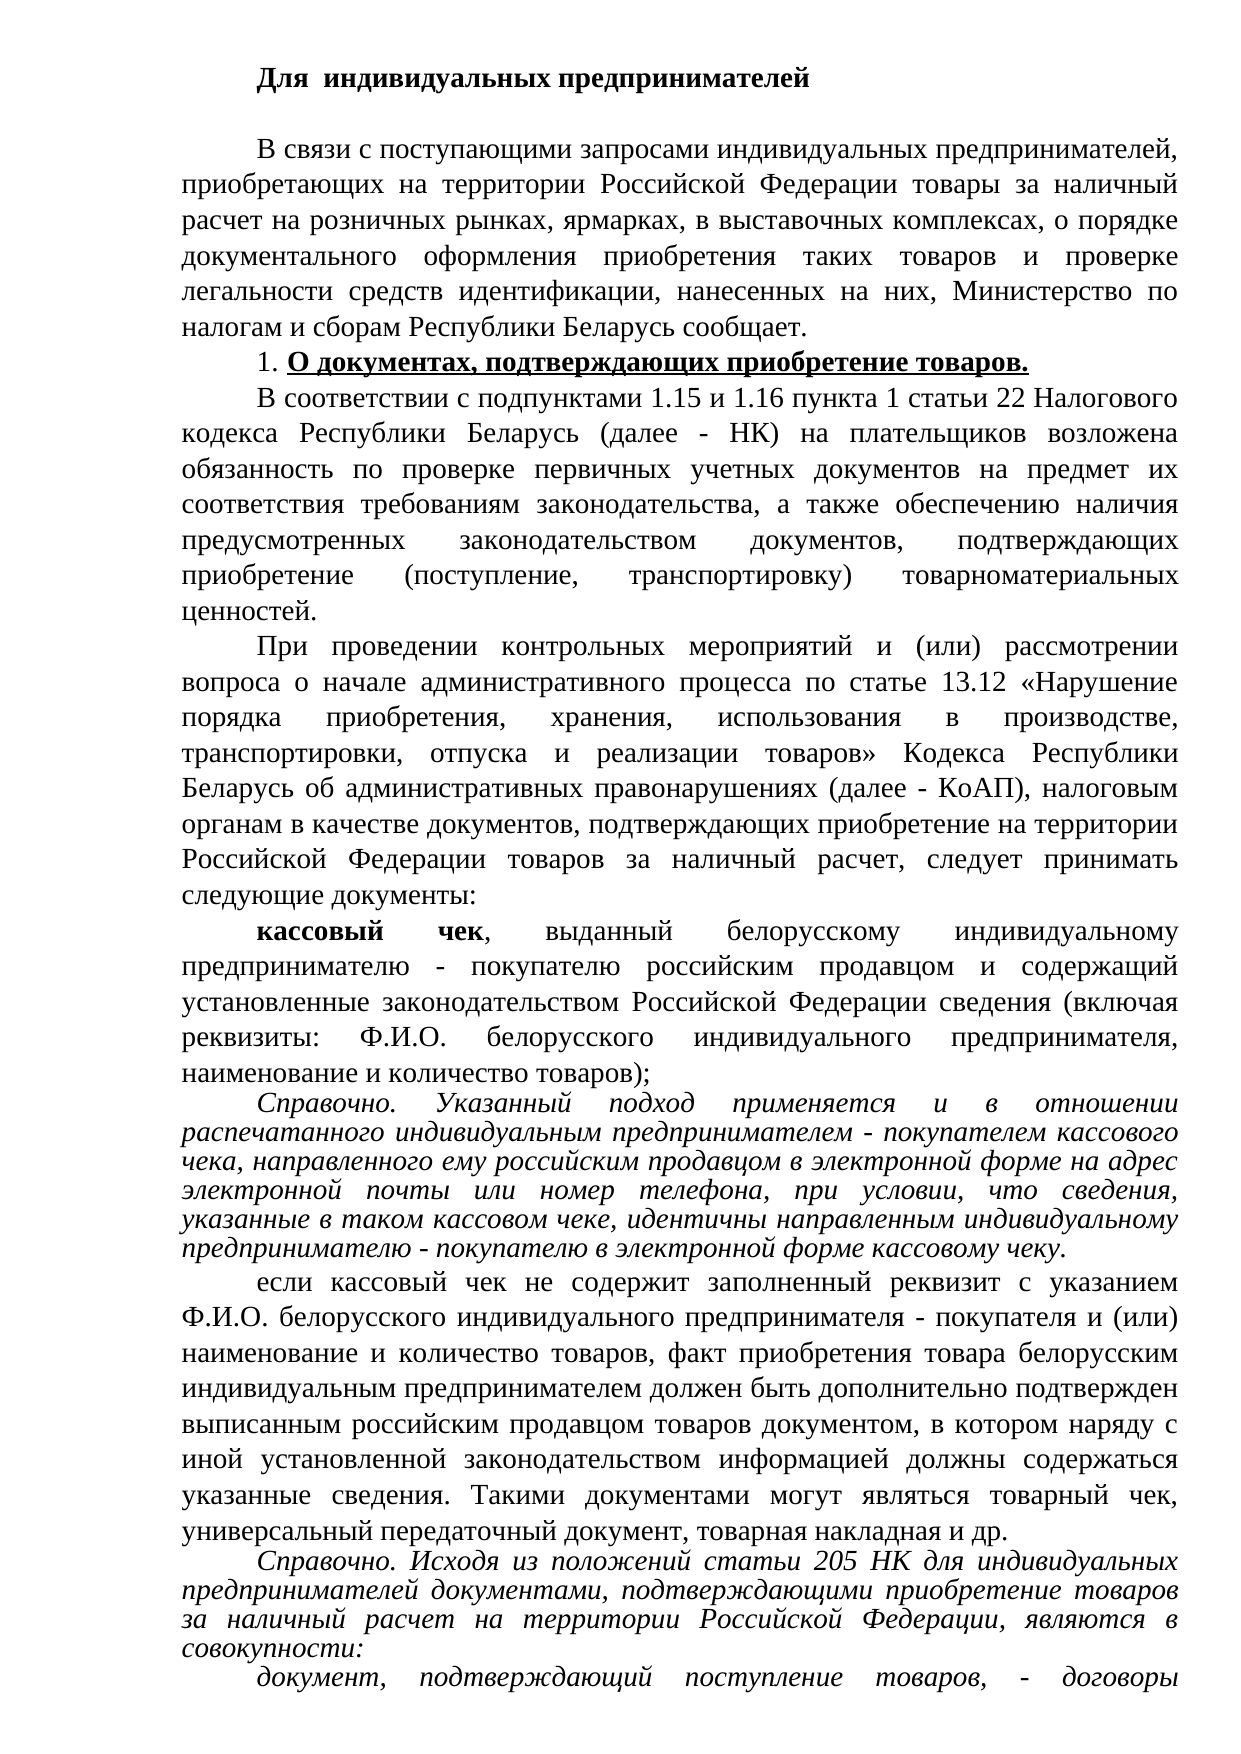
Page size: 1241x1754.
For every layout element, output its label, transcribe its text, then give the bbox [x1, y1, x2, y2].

text Для индивидуальных предпринимателей [181, 59, 1179, 94]
text В связи с поступающими запросами индивидуальных предпринимателей, приобретающих на территории Российской Федерации товары за наличный расчет на розничных рынках, ярмарках, в выставочных комплексах, о порядке документального оформления приобретения таких товаров и проверке легальности средств идентификации, нанесенных на них, Министерство по налогам и сборам Республики Беларусь сообщает. [181, 130, 1179, 343]
text В соответствии с подпунктами 1.15 и 1.16 пункта 1 статьи 22 Налогового кодекса Республики Беларусь (далее - НК) на плательщиков возложена обязанность по проверке первичных учетных документов на предмет их соответствия требованиям законодательства, а также обеспечению наличия предусмотренных законодательством документов, подтверждающих приобретение (поступление, транспортировку) товарноматериальных ценностей. [181, 379, 1179, 627]
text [181, 1663, 1179, 1692]
text Справочно. Указанный подход применяется и в отношении распечатанного индивидуальным предпринимателем - покупателем кассового чека, направленного ему российским продавцом в электронной форме на адрес электронной почты или номер телефона, при условии, что сведения, указанные в таком кассовом чеке, идентичны направленным индивидуальному предпринимателю - покупателю в электронной форме кассовому чеку. [181, 1089, 1179, 1263]
list О документах, подтверждающих приобретение товаров. [181, 343, 1181, 379]
text если кассовый чек не содержит заполненный реквизит с указанием Ф.И.О. белорусского индивидуального предпринимателя - покупателя и (или) наименование и количество товаров, факт приобретения товара белорусским индивидуальным предпринимателем должен быть дополнительно подтвержден выписанным российским продавцом товаров документом, в котором наряду с иной установленной законодательством информацией должны содержаться указанные сведения. Такими документами могут являться товарный чек, универсальный передаточный документ, товарная накладная и др. [181, 1263, 1179, 1547]
text Справочно. Исходя из положений статьи 205 НК для индивидуальных предпринимателей документами, подтверждающими приобретение товаров за наличный расчет на территории Российской Федерации, являются в совокупности: [181, 1547, 1179, 1663]
text При проведении контрольных мероприятий и (или) рассмотрении вопроса о начале административного процесса по статье 13.12 «Нарушение порядка приобретения, хранения, использования в производстве, транспортировки, отпуска и реализации товаров» Кодекса Республики Беларусь об административных правонарушениях (далее - КоАП), налоговым органам в качестве документов, подтверждающих приобретение на территории Российской Федерации товаров за наличный расчет, следует принимать следующие документы: [181, 627, 1179, 912]
text кассовый чек, выданный белорусскому индивидуальному предпринимателю - покупателю российским продавцом и содержащий установленные законодательством Российской Федерации сведения (включая реквизиты: Ф.И.О. белорусского индивидуального предпринимателя, наименование и количество товаров); [181, 912, 1179, 1089]
